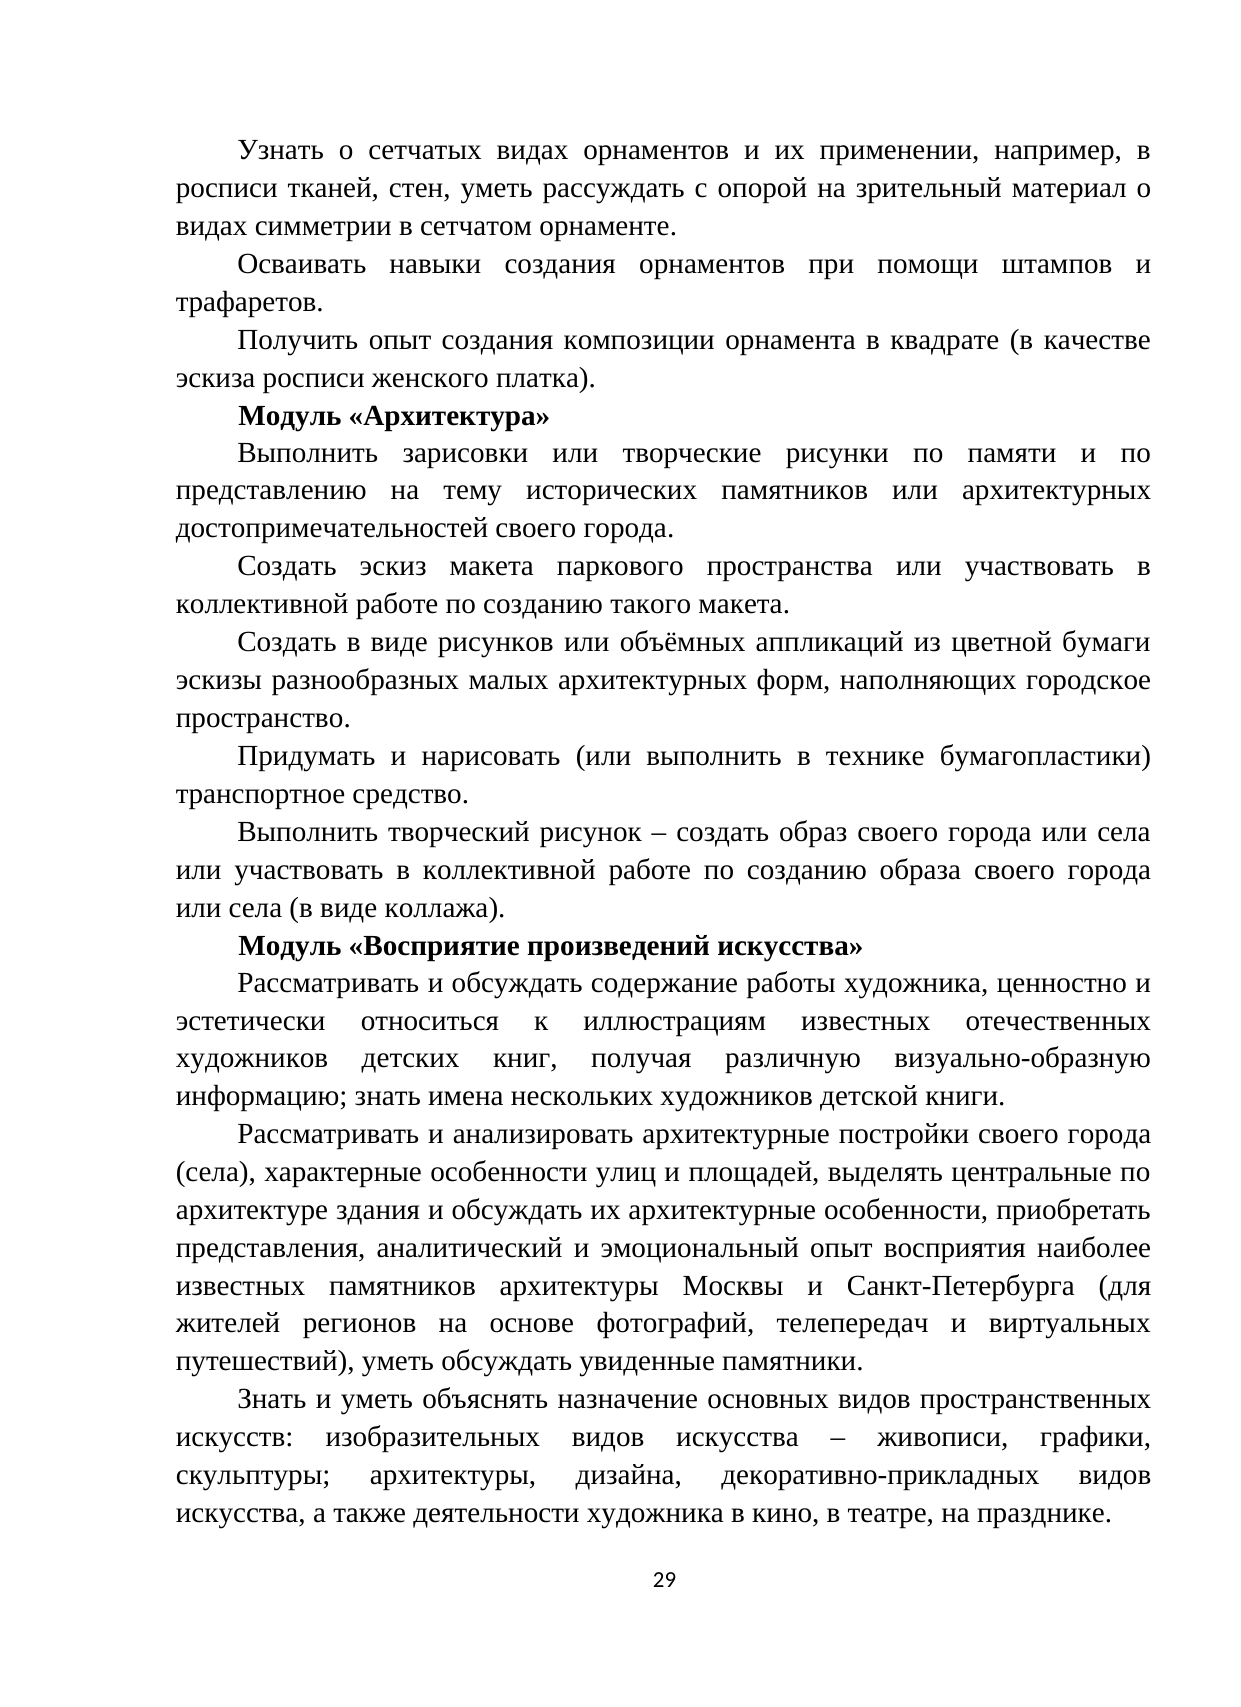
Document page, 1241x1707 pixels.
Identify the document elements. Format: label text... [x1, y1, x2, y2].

text Рассматривать и обсуждать содержание работы художника, ценностно и эстетически относиться к иллюстрациям известных отечественных художников детских книг, получая различную визуально-образную информацию; знать имена нескольких художников детской книги. [176, 965, 1152, 1112]
text Знать и уметь объяснять назначение основных видов пространственных искусств: изобразительных видов искусства – живописи, графики, скульптуры; архитектуры, дизайна, декоративно-прикладных видов искусства, а также деятельности художника в кино, в театре, на празднике. [176, 1382, 1152, 1528]
subtitle Модуль «Архитектура» [238, 398, 1151, 432]
text Создать эскиз макета паркового пространства или участвовать в коллективной работе по созданию такого макета. [176, 548, 1152, 620]
text Получить опыт создания композиции орнамента в квадрате (в качестве эскиза росписи женского платка). [176, 322, 1152, 393]
text Выполнить творческий рисунок – создать образ своего города или села или участвовать в коллективной работе по созданию образа своего города или села (в виде коллажа). [176, 814, 1152, 924]
text Придумать и нарисовать (или выполнить в технике бумагопластики) транспортное средство. [176, 738, 1152, 810]
text Осваивать навыки создания орнаментов при помощи штампов и трафаретов. [176, 246, 1152, 317]
subtitle Модуль «Восприятие произведений искусства» [238, 928, 1151, 962]
text Создать в виде рисунков или объёмных аппликаций из цветной бумаги эскизы разнообразных малых архитектурных форм, наполняющих городское пространство. [176, 624, 1152, 734]
text Рассматривать и анализировать архитектурные постройки своего города (села), характерные особенности улиц и площадей, выделять центральные по архитектуре здания и обсуждать их архитектурные особенности, приобретать представления, аналитический и эмоциональный опыт восприятия наиболее известных памятников архитектуры Москвы и Санкт-Петербурга (для жителей регионов на основе фотографий, телепередач и виртуальных путешествий), уметь обсуждать увиденные памятники. [176, 1116, 1152, 1377]
text Выполнить зарисовки или творческие рисунки по памяти и по представлению на тему исторических памятников или архитектурных достопримечательностей своего города. [176, 435, 1152, 544]
text Узнать о сетчатых видах орнаментов и их применении, например, в росписи тканей, стен, уметь рассуждать с опорой на зрительный материал о видах симметрии в сетчатом орнаменте. [176, 132, 1152, 241]
